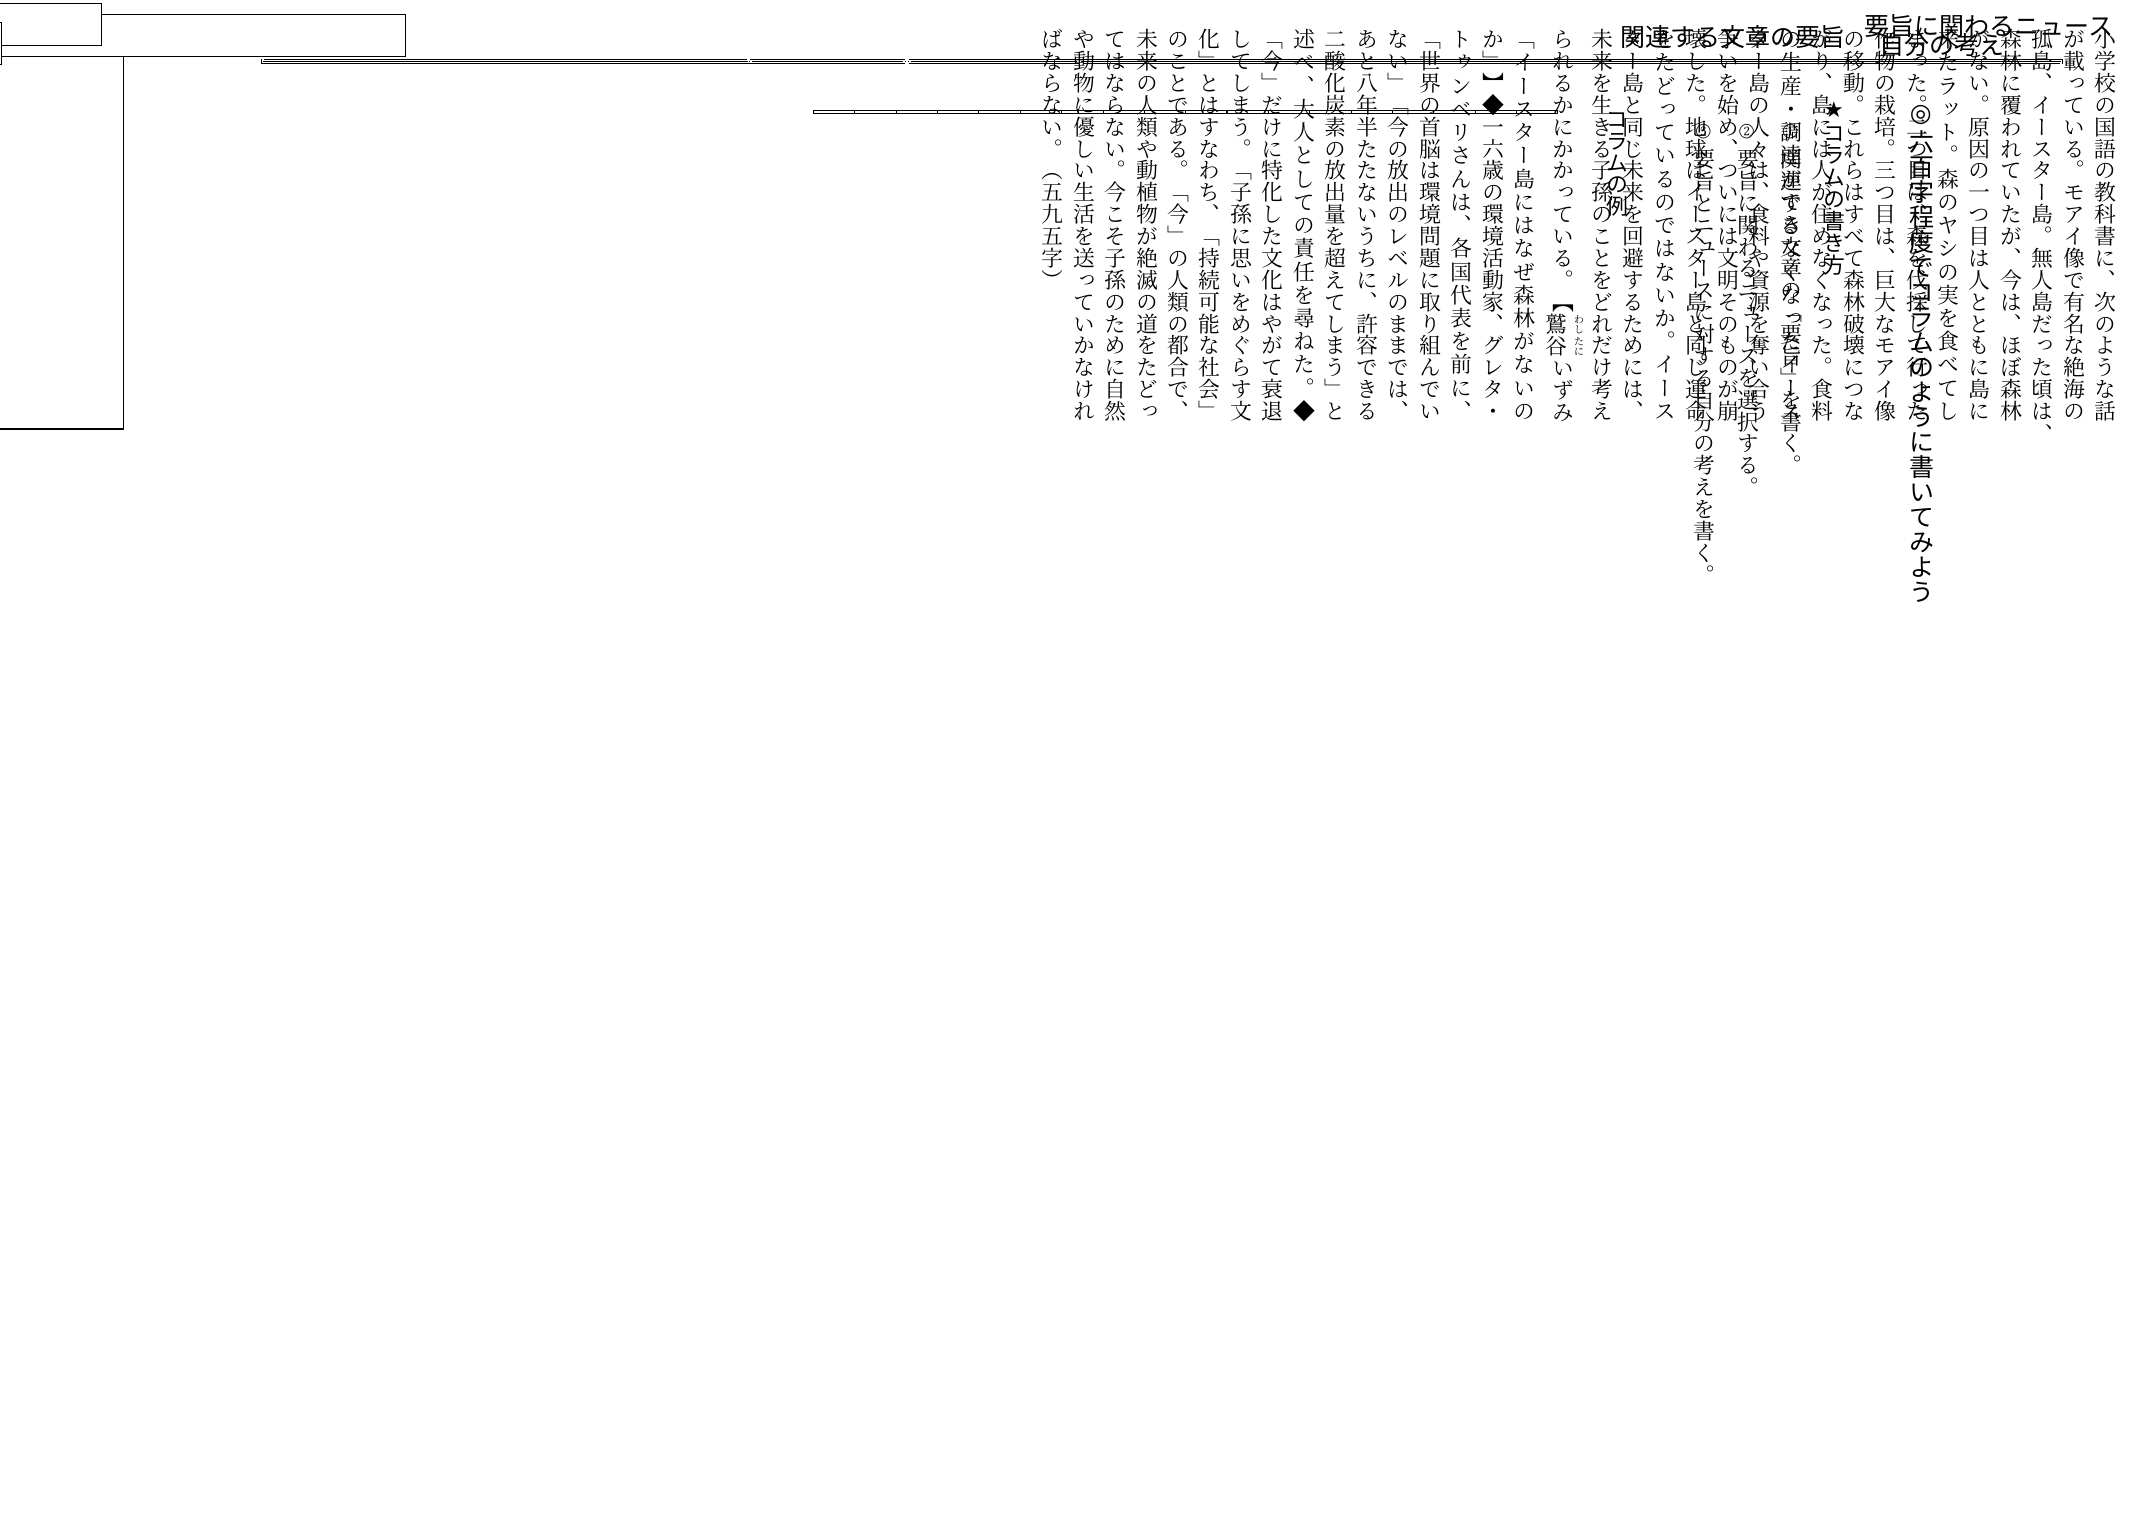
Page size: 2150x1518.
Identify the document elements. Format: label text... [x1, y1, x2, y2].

text ①関連する文章の「要旨」を書く。 [1770, 75, 1813, 1443]
text コラムの例 [1596, 169, 1639, 185]
text コラムの例 [1596, 114, 1639, 169]
text ③要旨とニュースに対する自分の考えを書く。 [1683, 75, 1726, 1443]
text コラムの例 [1596, 75, 1639, 118]
text ②要旨に関わるニュースを選択する。 [1726, 75, 1770, 1443]
text コラムの例 [1596, 178, 1639, 1443]
text ★コラムの書き方 [1813, 75, 1857, 1443]
text ◎六百字程度でコラムのように書いてみよう [1900, 75, 1943, 1443]
